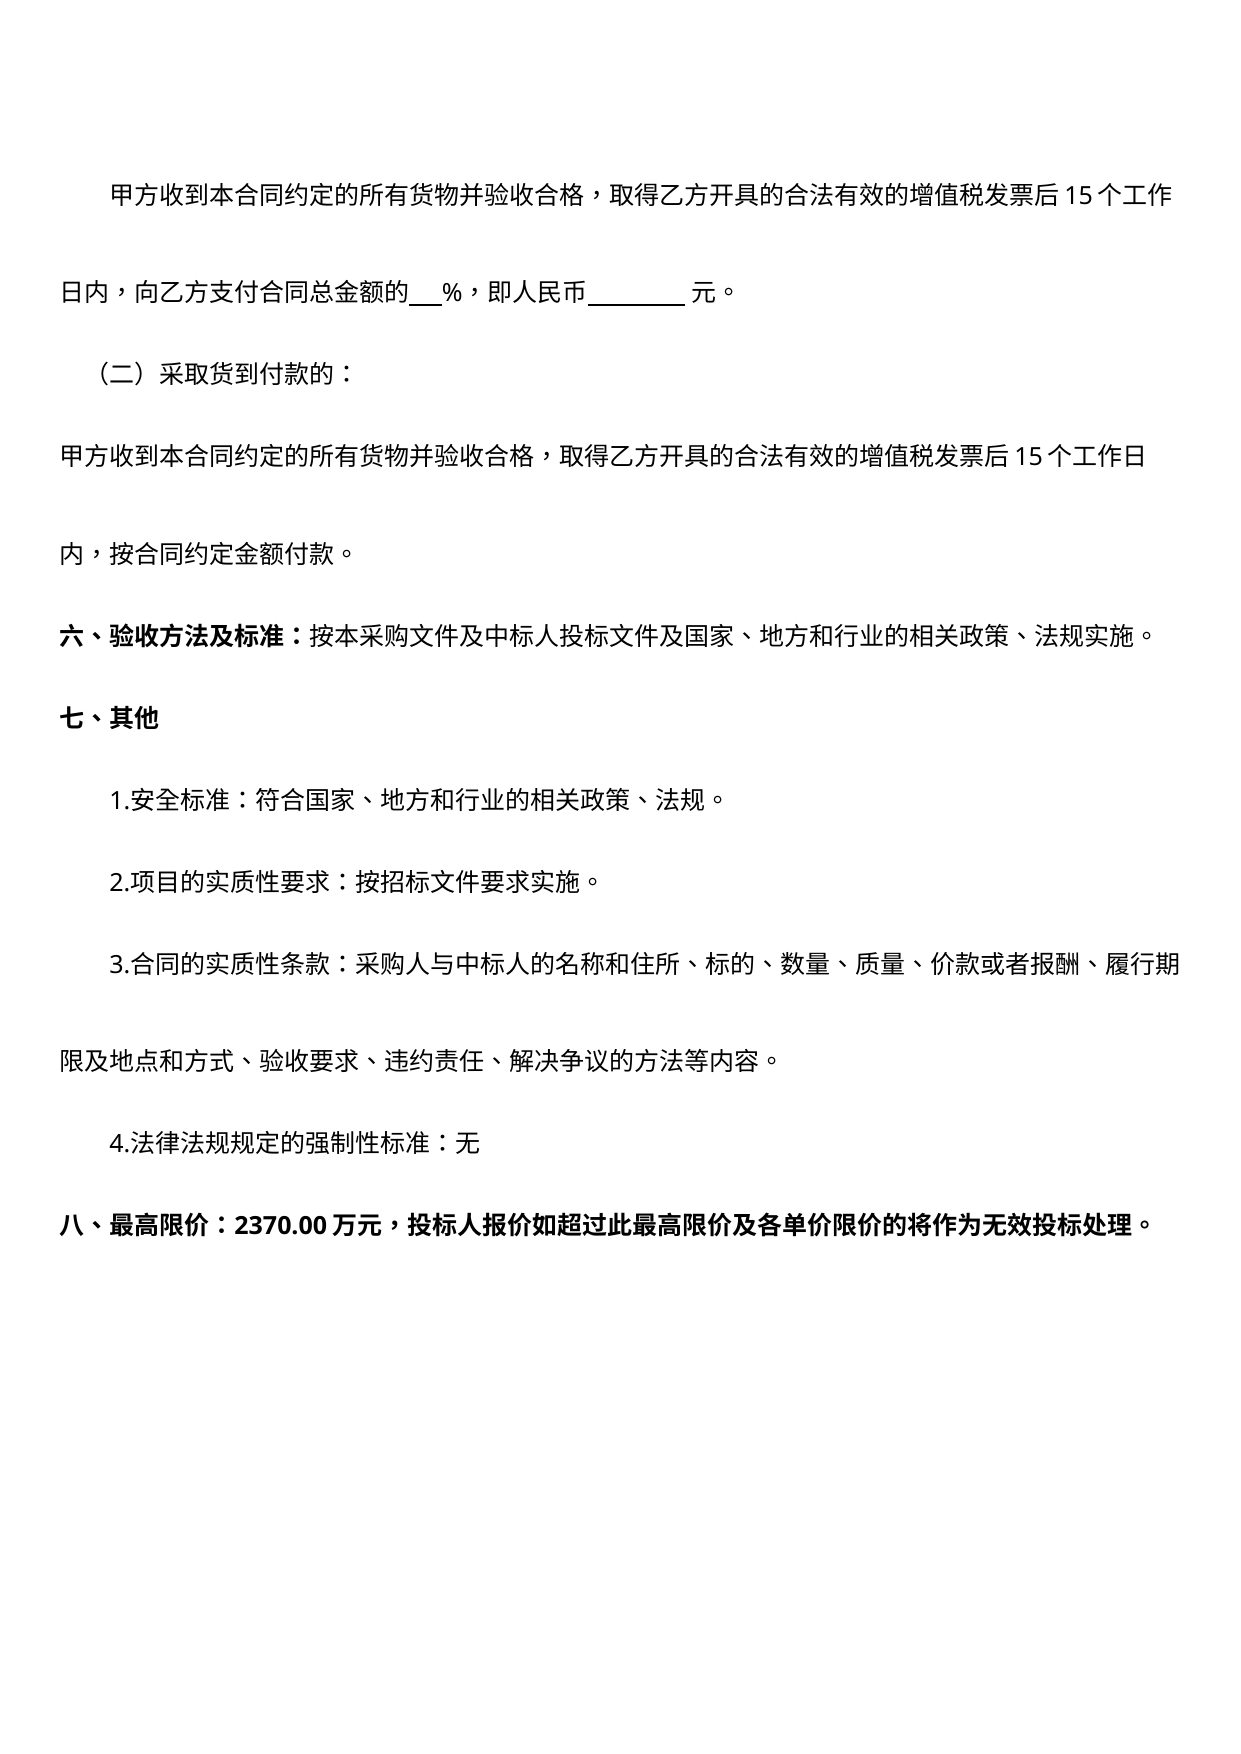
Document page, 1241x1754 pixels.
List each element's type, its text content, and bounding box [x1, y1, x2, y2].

text 2.项目的实质性要求：按招标文件要求实施。 [59, 849, 1181, 914]
text 七、其他 [59, 685, 1181, 750]
text 甲方收到本合同约定的所有货物并验收合格，取得乙方开具的合法有效的增值税发票后15个工作日内，按合同约定金额付款。 [59, 423, 1181, 586]
text 六、验收方法及标准：按本采购文件及中标人投标文件及国家、地方和行业的相关政策、法规实施。 [59, 603, 1181, 668]
text 八、最高限价：2370.00万元，投标人报价如超过此最高限价及各单价限价的将作为无效投标处理。 [59, 1192, 1181, 1257]
text 1.安全标准：符合国家、地方和行业的相关政策、法规。 [59, 767, 1181, 832]
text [59, 162, 1181, 324]
text 4.法律法规规定的强制性标准：无 [59, 1110, 1181, 1175]
text （二）采取货到付款的： [59, 341, 1181, 406]
text 3.合同的实质性条款：采购人与中标人的名称和住所、标的、数量、质量、价款或者报酬、履行期限及地点和方式、验收要求、违约责任、解决争议的方法等内容。 [59, 931, 1181, 1093]
